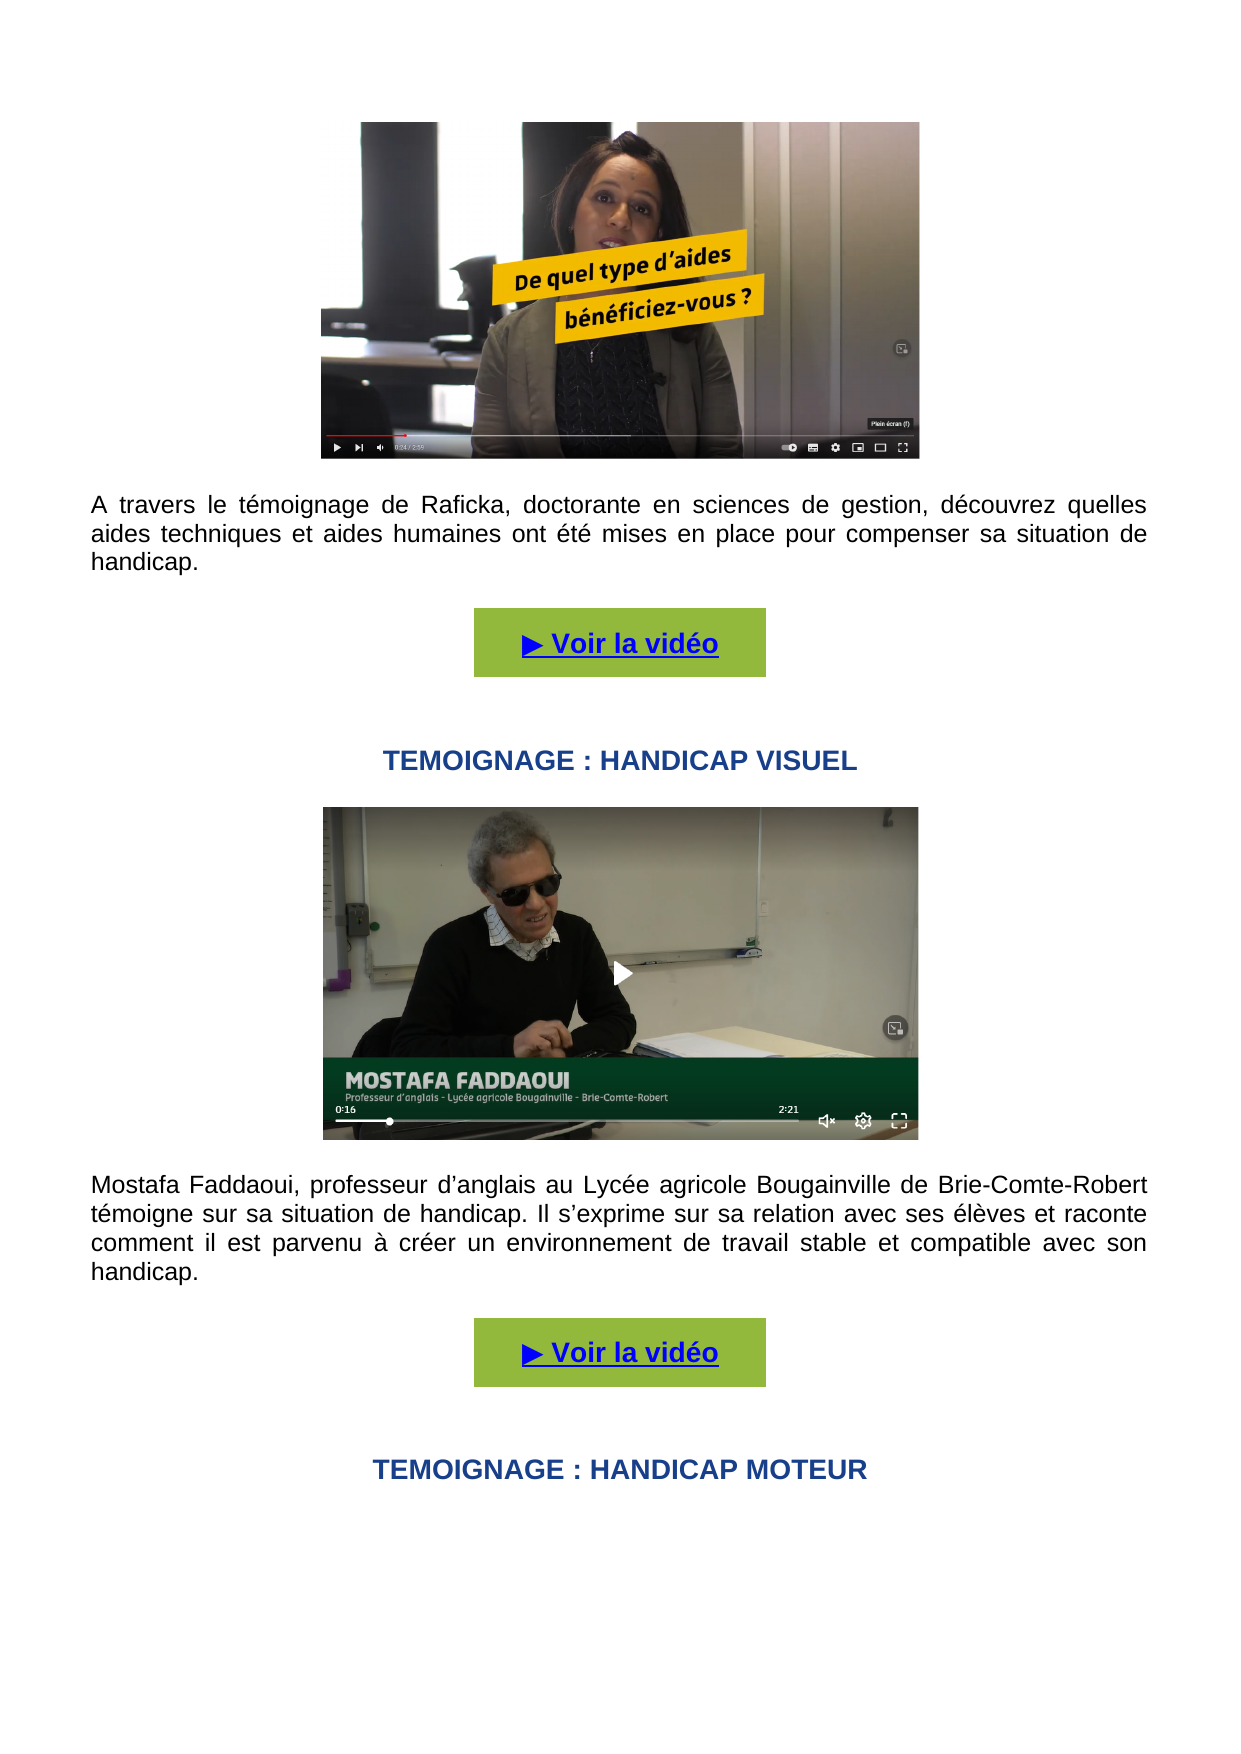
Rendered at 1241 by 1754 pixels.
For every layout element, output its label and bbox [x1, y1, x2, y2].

table_cell [76, 1406, 1165, 1532]
table_cell [76, 697, 1165, 1405]
picture [321, 122, 920, 459]
picture [323, 807, 919, 1140]
table_cell [76, 76, 1165, 696]
